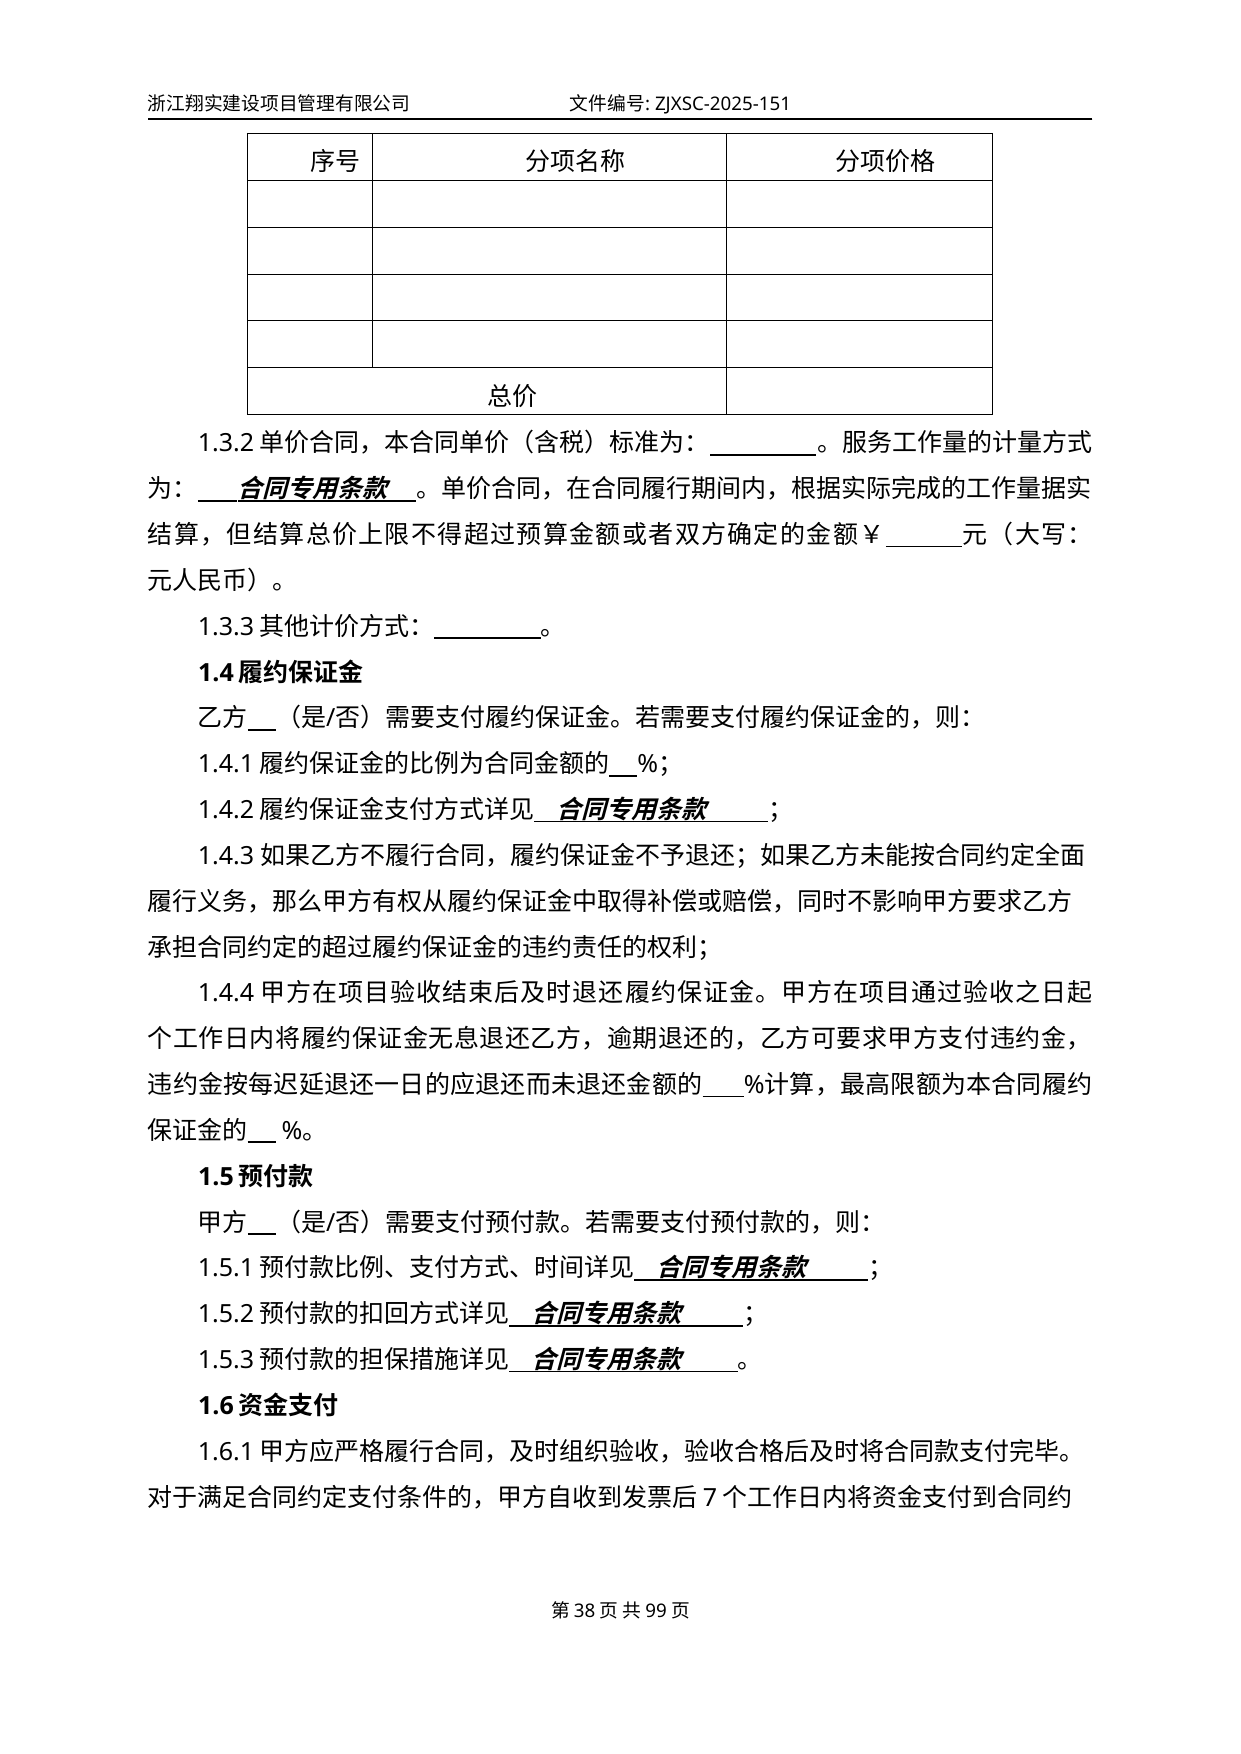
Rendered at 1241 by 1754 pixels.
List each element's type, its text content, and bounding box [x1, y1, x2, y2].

text 1.3.2单价合同，本合同单价（含税）标准为： 。服务工作量的计量方式为： 合同专用条款 。单价合同，在合同履行期间内，根据实际完成的工作量据实结算，但结算总价上限不得超过预算金额或者双方确定的金额￥ 元（大写： 元人民币）。 [148, 415, 1092, 598]
table_header 分项价格 [727, 134, 992, 180]
table_cell [248, 275, 372, 320]
table_cell [248, 321, 372, 367]
table_cell [373, 181, 726, 227]
subtitle 1.3.3其他计价方式： 。 [148, 598, 1092, 644]
table_cell [248, 228, 372, 273]
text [148, 1423, 1092, 1515]
table_cell [727, 368, 992, 414]
table_cell 总价 [248, 368, 726, 414]
table_cell [727, 275, 992, 320]
text 甲方 （是/否）需要支付预付款。若需要支付预付款的，则： [148, 1194, 1092, 1240]
table_header 分项名称 [373, 134, 726, 180]
text 1.4.1履约保证金的比例为合同金额的 %； [148, 736, 1092, 782]
text 1.5.2预付款的扣回方式详见 合同专用条款 ； [148, 1286, 1092, 1332]
text 1.4履约保证金 [148, 644, 1092, 690]
table_cell [373, 228, 726, 273]
text 1.6资金支付 [148, 1378, 1092, 1423]
table_cell [373, 275, 726, 320]
text 1.5.3预付款的担保措施详见 合同专用条款 。 [148, 1332, 1092, 1378]
text 乙方 （是/否）需要支付履约保证金。若需要支付履约保证金的，则： [148, 690, 1092, 736]
table_header 序号 [248, 134, 372, 180]
table_cell [727, 228, 992, 273]
subtitle 1.4.3 如果乙方不履行合同，履约保证金不予退还；如果乙方未能按合同约定全面履行义务，那么甲方有权从履约保证金中取得补偿或赔偿，同时不影响甲方要求乙方承担合同约定的超过履约保证金的违约责任的权利； [148, 828, 1092, 965]
text 1.5.1预付款比例、支付方式、时间详见 合同专用条款 ； [148, 1240, 1092, 1286]
text 1.4.4甲方在项目验收结束后及时退还履约保证金。甲方在项目通过验收之日起 个工作日内将履约保证金无息退还乙方，逾期退还的，乙方可要求甲方支付违约金，违约金按每迟延退还一日的应退还而未退还金额的 %计算，最高限额为本合同履约保证金的 %。 [148, 965, 1092, 1148]
text 1.5预付款 [148, 1148, 1092, 1194]
text 1.4.2履约保证金支付方式详见 合同专用条款 ； [148, 782, 1092, 828]
table_cell [727, 181, 992, 227]
table_cell [248, 181, 372, 227]
table_cell [373, 321, 726, 367]
table_cell [727, 321, 992, 367]
